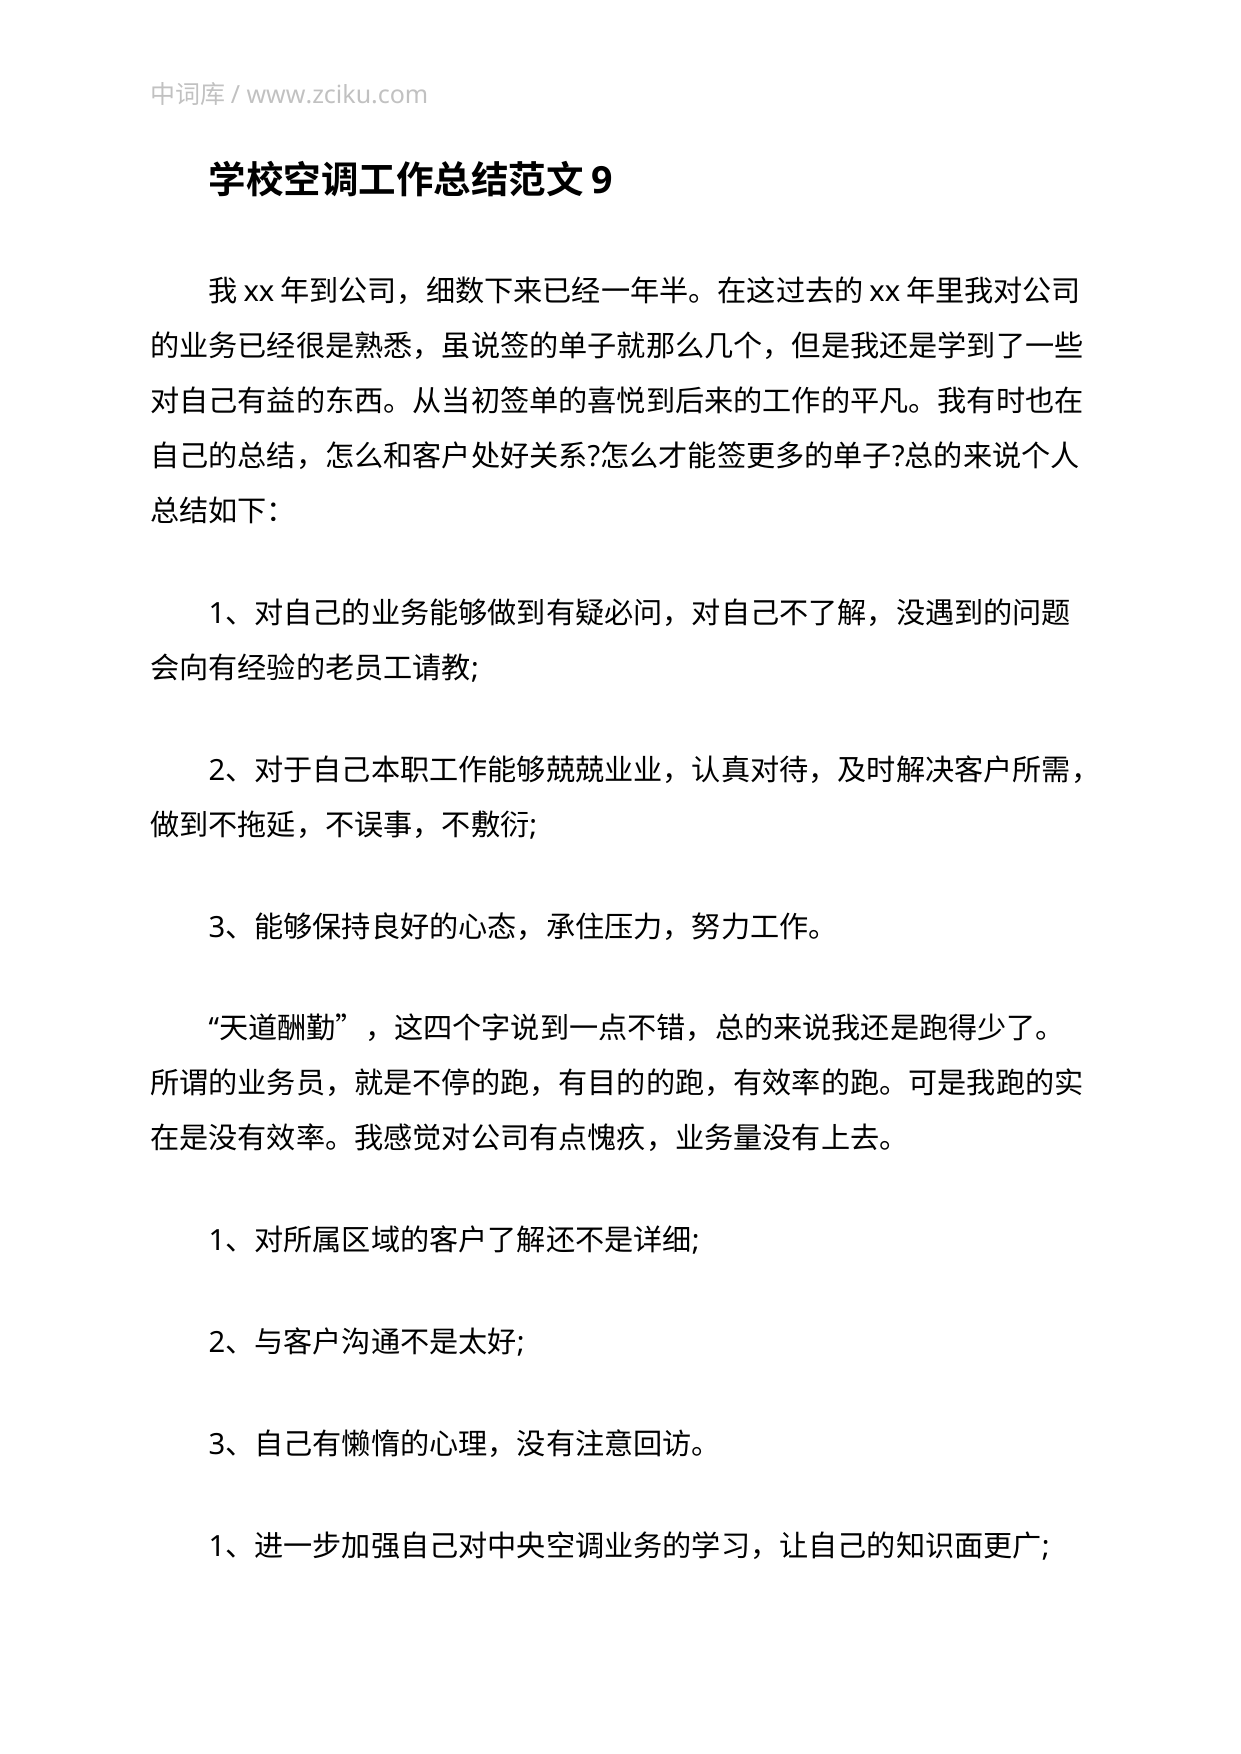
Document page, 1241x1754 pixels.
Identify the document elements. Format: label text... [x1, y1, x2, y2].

text 2、对于自己本职工作能够兢兢业业，认真对待，及时解决客户所需，做到不拖延，不误事，不敷衍; [150, 746, 1090, 843]
text 3、能够保持良好的心态，承住压力，努力工作。 [150, 903, 1090, 946]
text 2、与客户沟通不是太好; [150, 1319, 1090, 1361]
text 学校空调工作总结范文9 [150, 150, 1090, 204]
text “天道酬勤”，这四个字说到一点不错，总的来说我还是跑得少了。所谓的业务员，就是不停的跑，有目的的跑，有效率的跑。可是我跑的实在是没有效率。我感觉对公司有点愧疚，业务量没有上去。 [150, 1005, 1090, 1157]
text 1、进一步加强自己对中央空调业务的学习，让自己的知识面更广; [150, 1523, 1090, 1565]
text 1、对所属区域的客户了解还不是详细; [150, 1217, 1090, 1259]
text 1、对自己的业务能够做到有疑必问，对自己不了解，没遇到的问题会向有经验的老员工请教; [150, 589, 1090, 687]
text 3、自己有懒惰的心理，没有注意回访。 [150, 1421, 1090, 1463]
text 我xx年到公司，细数下来已经一年半。在这过去的xx年里我对公司的业务已经很是熟悉，虽说签的单子就那么几个，但是我还是学到了一些对自己有益的东西。从当初签单的喜悦到后来的工作的平凡。我有时也在自己的总结，怎么和客户处好关系?怎么才能签更多的单子?总的来说个人总结如下： [150, 268, 1090, 530]
